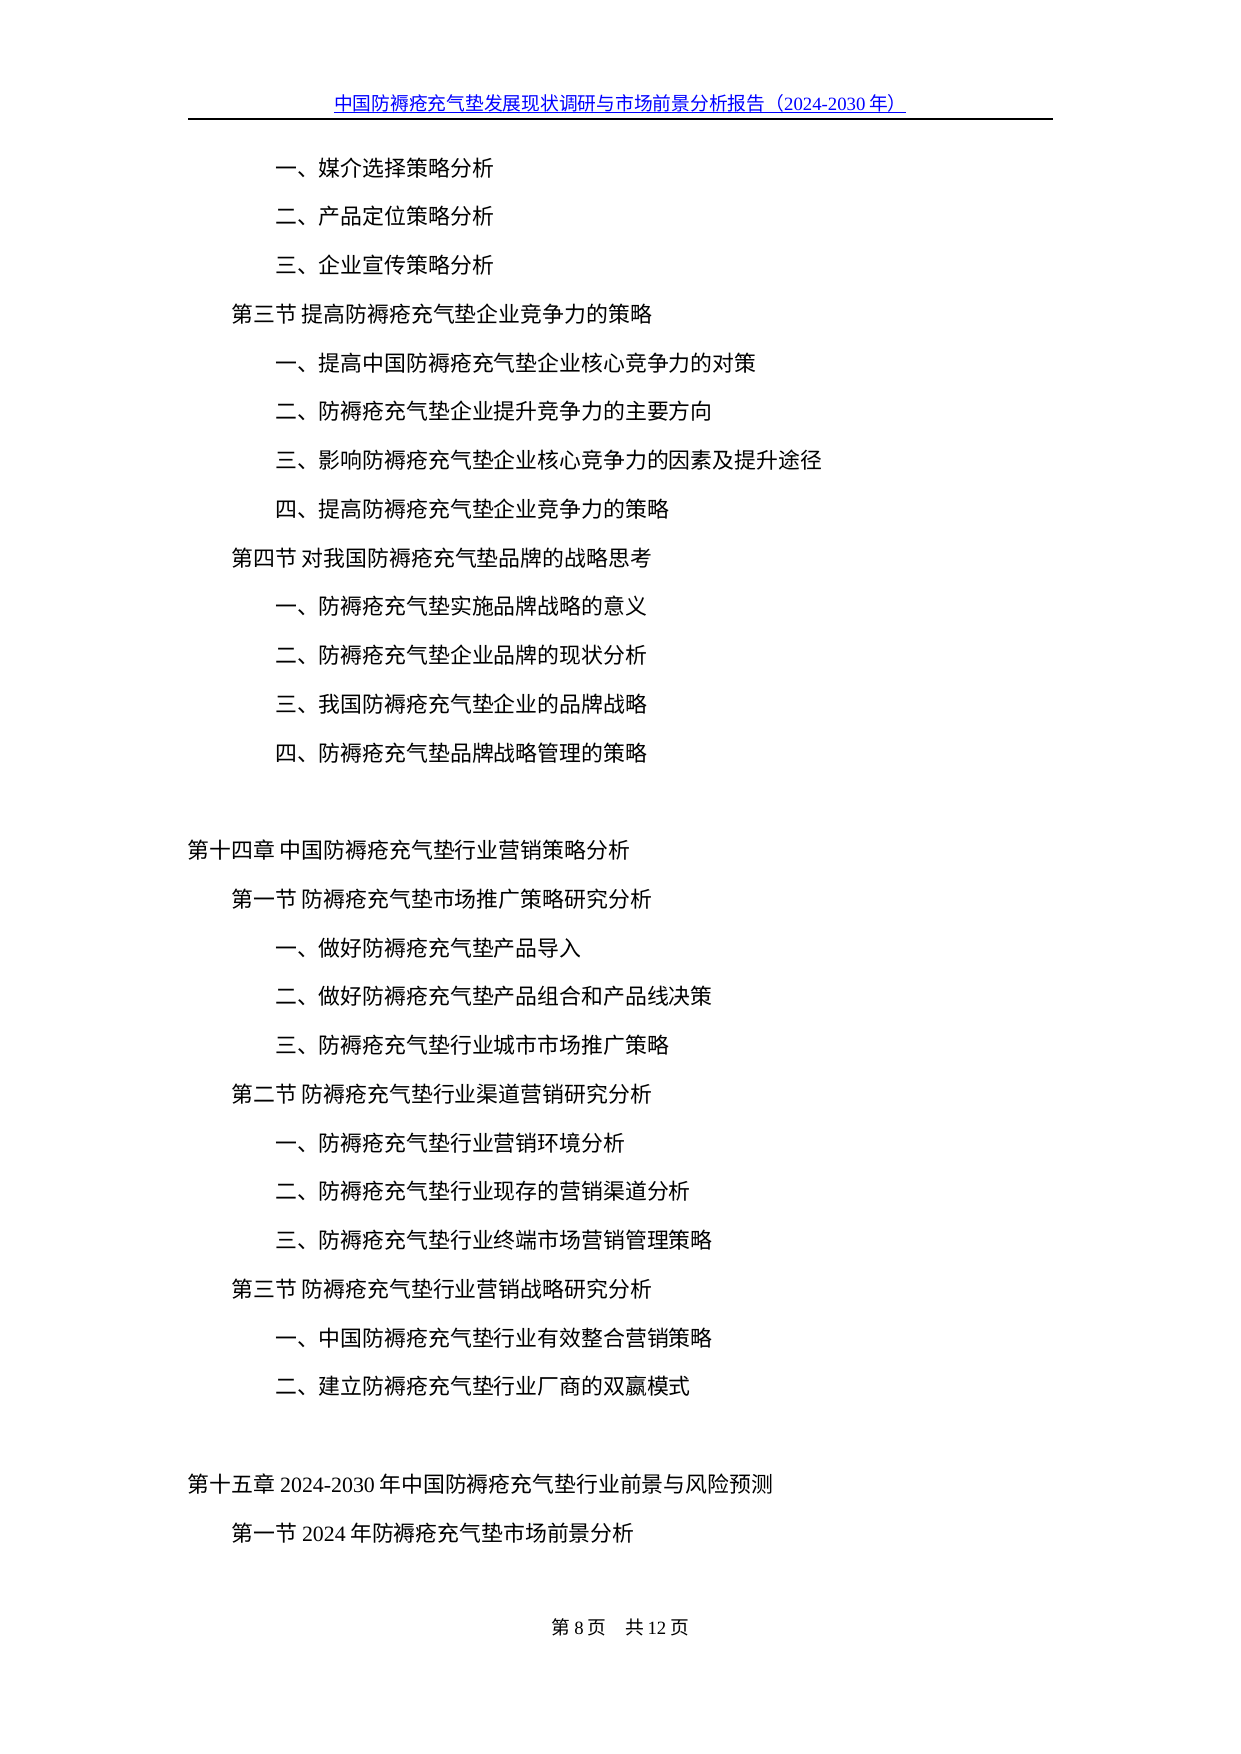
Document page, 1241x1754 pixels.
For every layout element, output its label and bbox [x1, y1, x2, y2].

text [187, 150, 1053, 1548]
